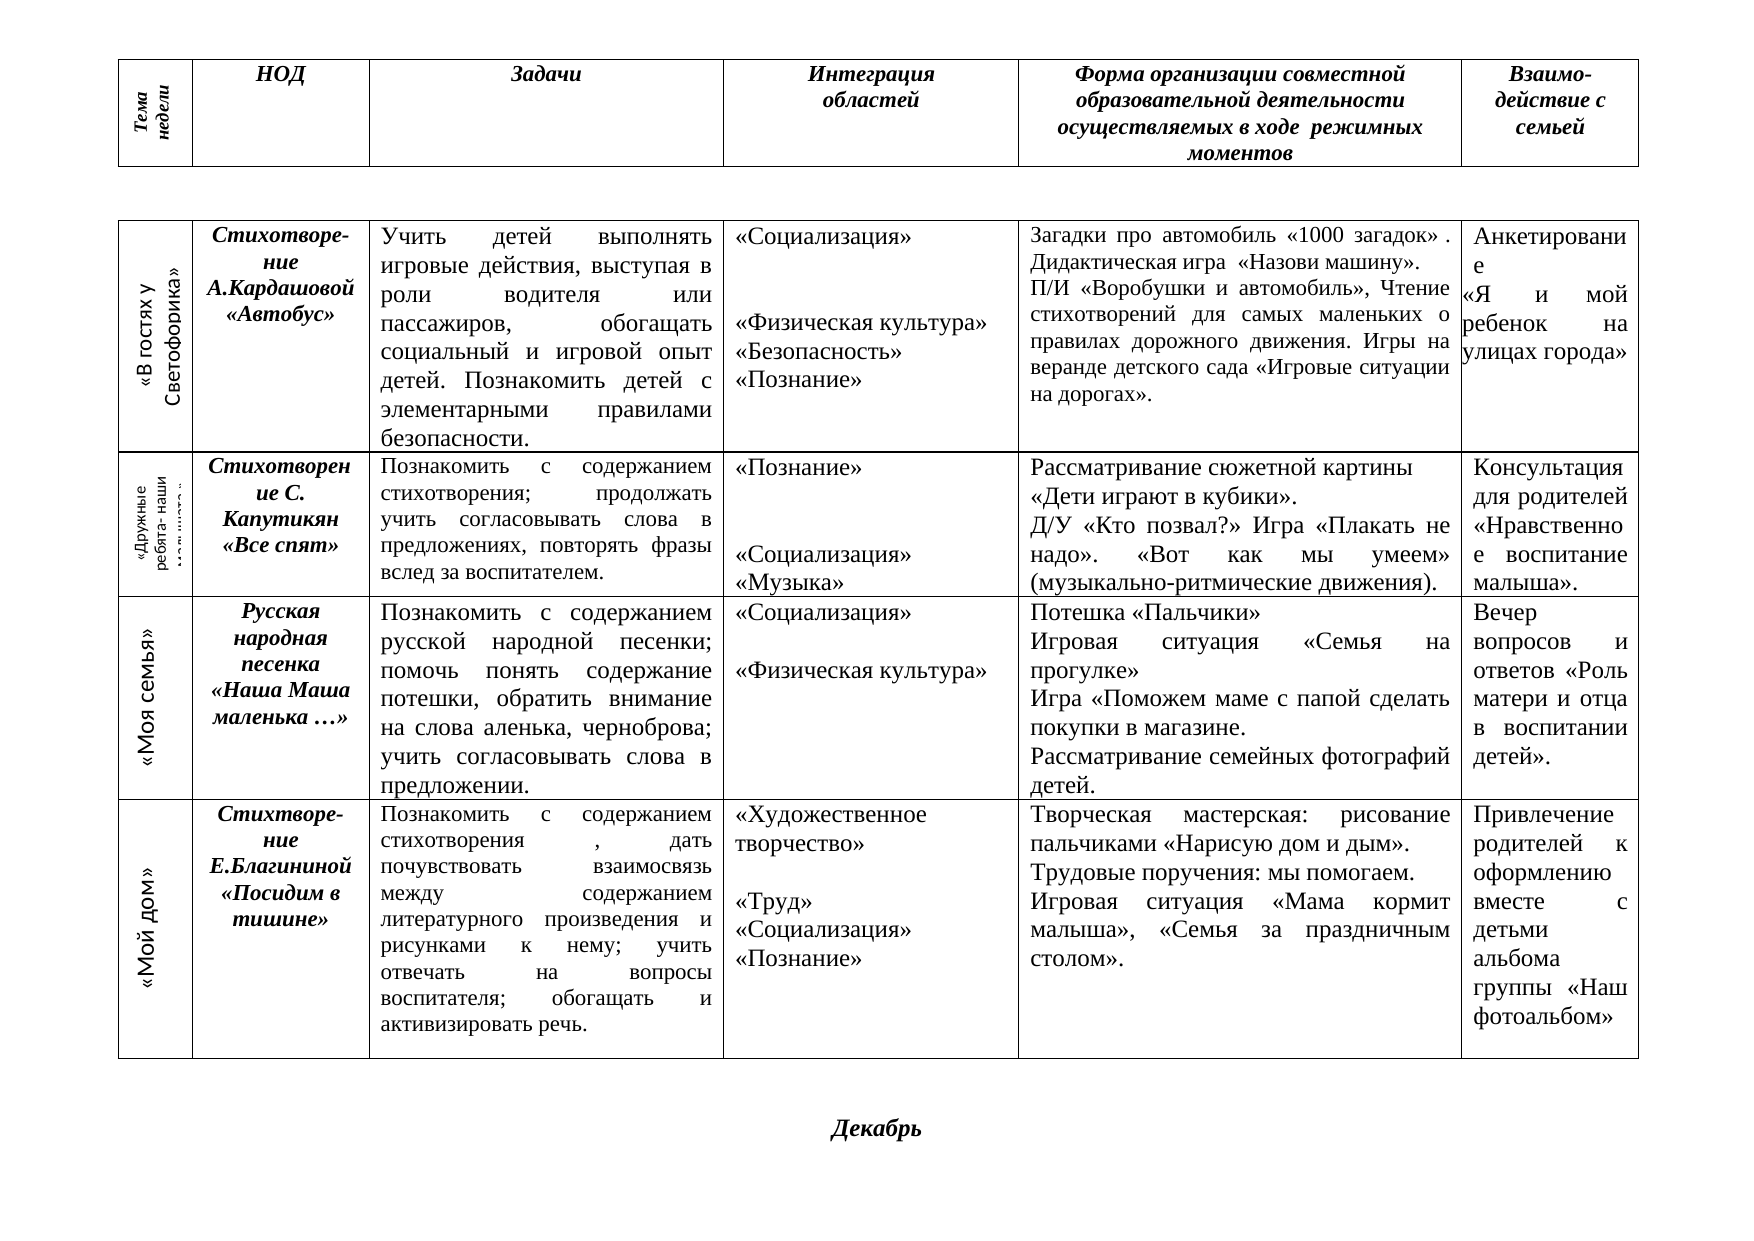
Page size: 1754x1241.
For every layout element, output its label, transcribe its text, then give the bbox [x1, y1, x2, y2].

table_cell Рассматривание сюжетной картины «Дети играют в кубики». Д/У «Кто позвал?» Игра «Плакать не надо». «Вот как мы умеем» (музыкально-ритмические движения). [1019, 453, 1461, 596]
table_cell Стихтворе-ние Е.Благининой «Посидим в тишине» [193, 800, 369, 1058]
table_header Задачи [370, 60, 723, 166]
table_header Форма организации совместной образовательной деятельности осуществляемых в ходе режимных моментов [1019, 60, 1461, 166]
table_cell «Художественное творчество» «Труд» «Социализация» «Познание» [724, 800, 1018, 1058]
table_header Стихотворе-ние А.Кардашовой «Автобус» [193, 221, 369, 451]
table_header НОД [193, 60, 369, 166]
table_cell Познакомить с содержанием стихотворения , дать почувствовать взаимосвязь между содержанием литературного произведения и рисунками к нему; учить отвечать на вопросы воспитателя; обогащать и активизировать речь. [370, 800, 723, 1058]
table_header Учить детей выполнять игровые действия, выступая в роли водителя или пассажиров, обогащать социальный и игровой опыт детей. Познакомить детей с элементарными правилами безопасности. [370, 221, 723, 451]
table_cell Познакомить с содержанием стихотворения; продолжать учить согласовывать слова в предложениях, повторять фразы вслед за воспитателем. [370, 453, 723, 596]
table_cell Консультация для родителей «Нравственное воспитание малыша». [1462, 453, 1638, 596]
table_header Интеграция областей [724, 60, 1018, 166]
table_cell Русская народная песенка «Наша Маша маленька …» [193, 597, 369, 798]
table_cell Творческая мастерская: рисование пальчиками «Нарисую дом и дым». Трудовые поручения: мы помогаем. Игровая ситуация «Мама кормит малыша», «Семья за праздничным столом». [1019, 800, 1461, 1058]
text Декабрь [118, 1113, 1636, 1142]
table_cell Познакомить с содержанием русской народной песенки; помочь понять содержание потешки, обратить внимание на слова аленька, черноброва; учить согласовывать слова в предложении. [370, 597, 723, 798]
table_cell «Социализация» «Физическая культура» [724, 597, 1018, 798]
table_header Анкетирование «Я и мой ребенок на улицах города» [1462, 221, 1638, 451]
table_header Загадки про автомобиль «1000 загадок» . Дидактическая игра «Назови машину». П/И «Воробушки и автомобиль», Чтение стихотворений для самых маленьких о правилах дорожного движения. Игры на веранде детского сада «Игровые ситуации на дорогах». [1019, 221, 1461, 451]
table_header Взаимо-действие с семьей [1462, 60, 1638, 166]
table_header «В гостях у Светофорика» [119, 221, 192, 451]
table_header «Социализация» «Физическая культура» «Безопасность» «Познание» [724, 221, 1018, 451]
table_cell «Познание» «Социализация» «Музыка» [724, 453, 1018, 596]
table_header Тема недели [119, 60, 192, 166]
table_cell Потешка «Пальчики» Игровая ситуация «Семья на прогулке» Игра «Поможем маме с папой сделать покупки в магазине. Рассматривание семейных фотографий детей. [1019, 597, 1461, 798]
table_cell «Моя семья» [119, 597, 192, 798]
table_cell «Дружные ребята- наши малышата » [119, 453, 192, 596]
table_cell Стихотворение С. Капутикян «Все спят» [193, 453, 369, 596]
table_cell «Мой дом» [119, 800, 192, 1058]
table_cell Привлечение родителей к оформлению вместе с детьми альбома группы «Наш фотоальбом» [1462, 800, 1638, 1058]
table_cell Вечер вопросов и ответов «Роль матери и отца в воспитании детей». [1462, 597, 1638, 798]
